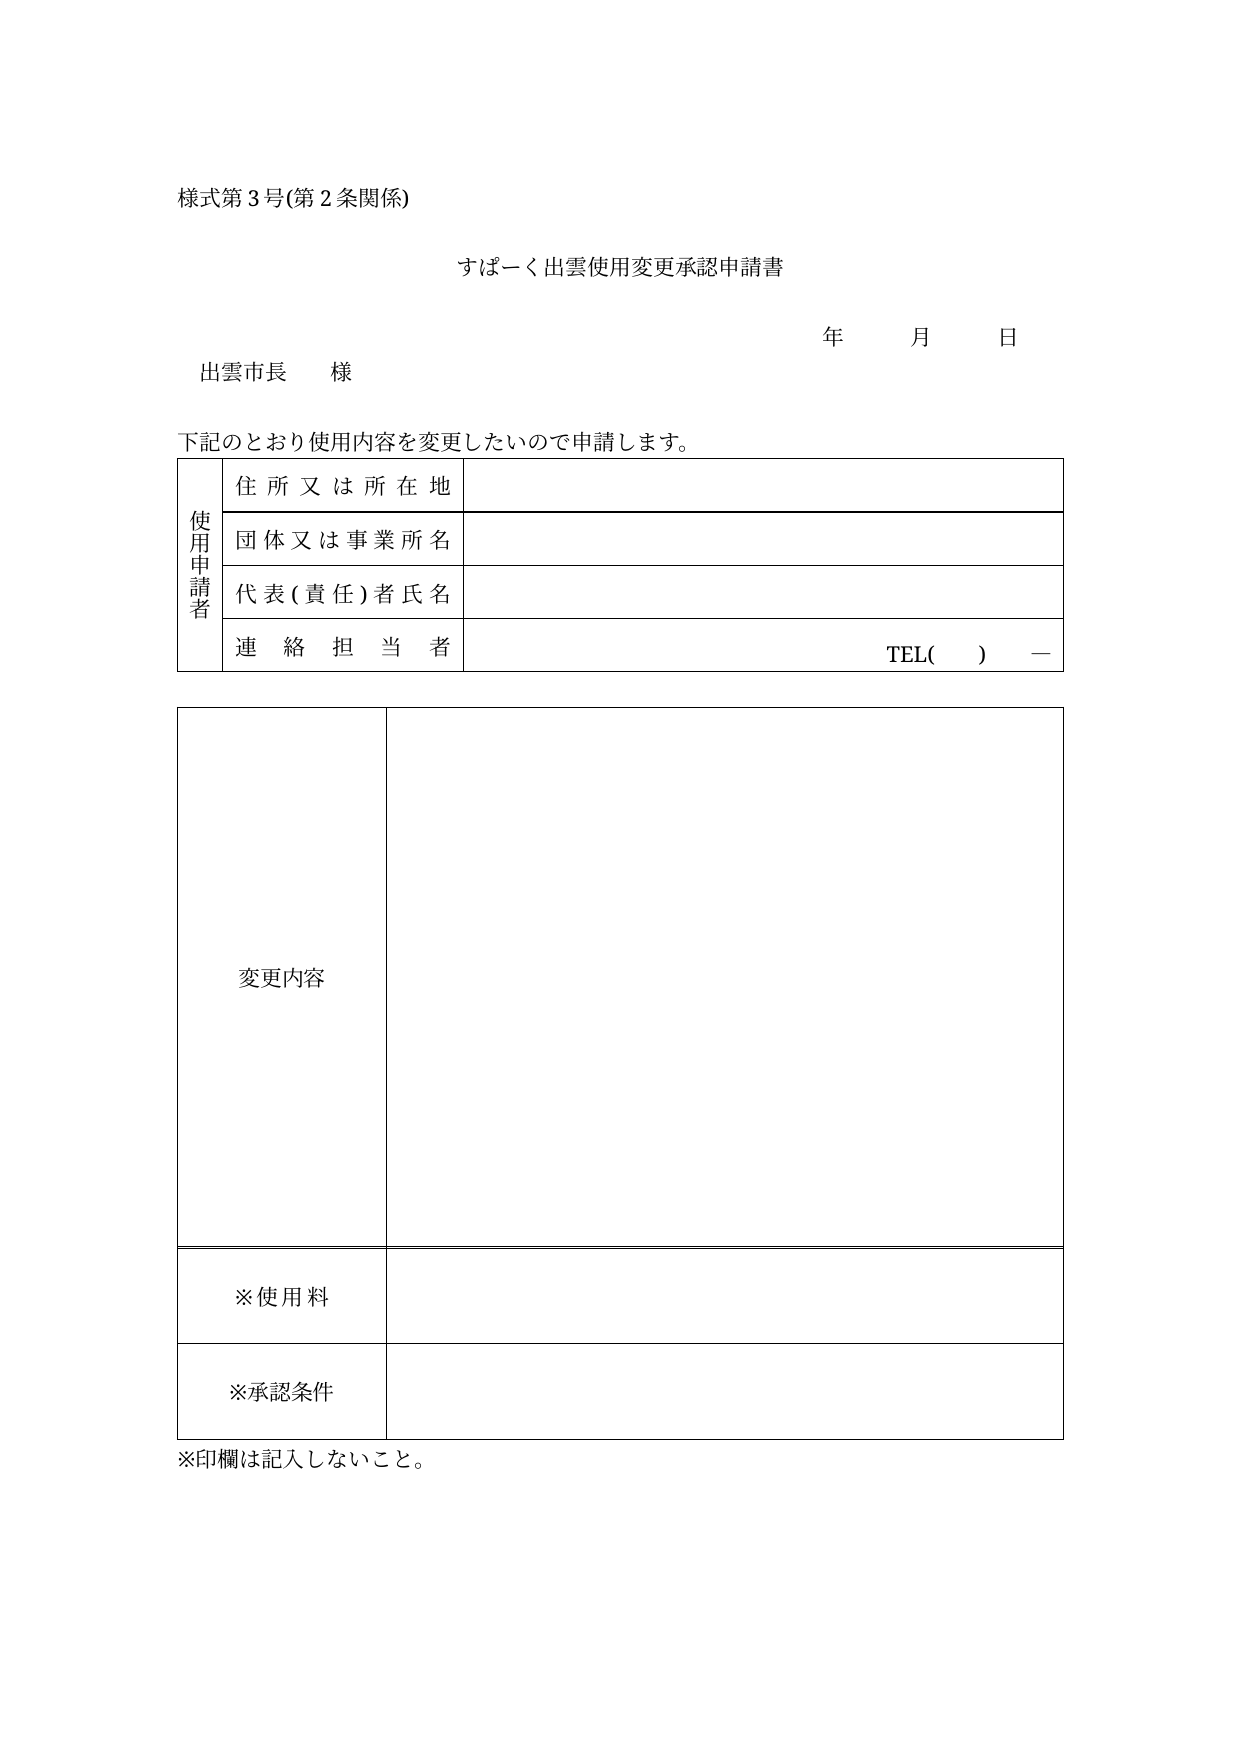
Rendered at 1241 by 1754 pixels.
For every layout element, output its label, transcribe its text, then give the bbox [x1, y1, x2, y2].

table_cell ※使用料 [178, 1249, 386, 1342]
table_cell [464, 566, 1063, 618]
text 様式第3号(第2条関係) [177, 179, 1063, 214]
text ※印欄は記入しないこと。 [177, 1440, 1063, 1475]
table_header [464, 459, 1063, 511]
table_header [387, 708, 1063, 1246]
text すぱーく出雲使用変更承認申請書 [177, 249, 1063, 284]
table_cell [464, 513, 1063, 564]
table_header 住所又は所在地 [223, 459, 463, 511]
text 出雲市長 様 [177, 353, 1063, 388]
table_cell 代表(責任)者氏名 [223, 566, 463, 618]
text 下記のとおり使用内容を変更したいので申請します。 [177, 423, 1063, 458]
table_cell ※承認条件 [178, 1344, 386, 1439]
table_cell 連絡担当者 [223, 619, 463, 671]
text 年 月 日 [177, 319, 1019, 353]
table_header 変更内容 [178, 708, 386, 1246]
table_cell 団体又は事業所名 [223, 513, 463, 564]
table_cell TEL( ) ― [464, 619, 1063, 671]
table_cell [387, 1344, 1063, 1439]
table_cell [387, 1249, 1063, 1342]
table_header 使用申請者 [178, 459, 222, 671]
